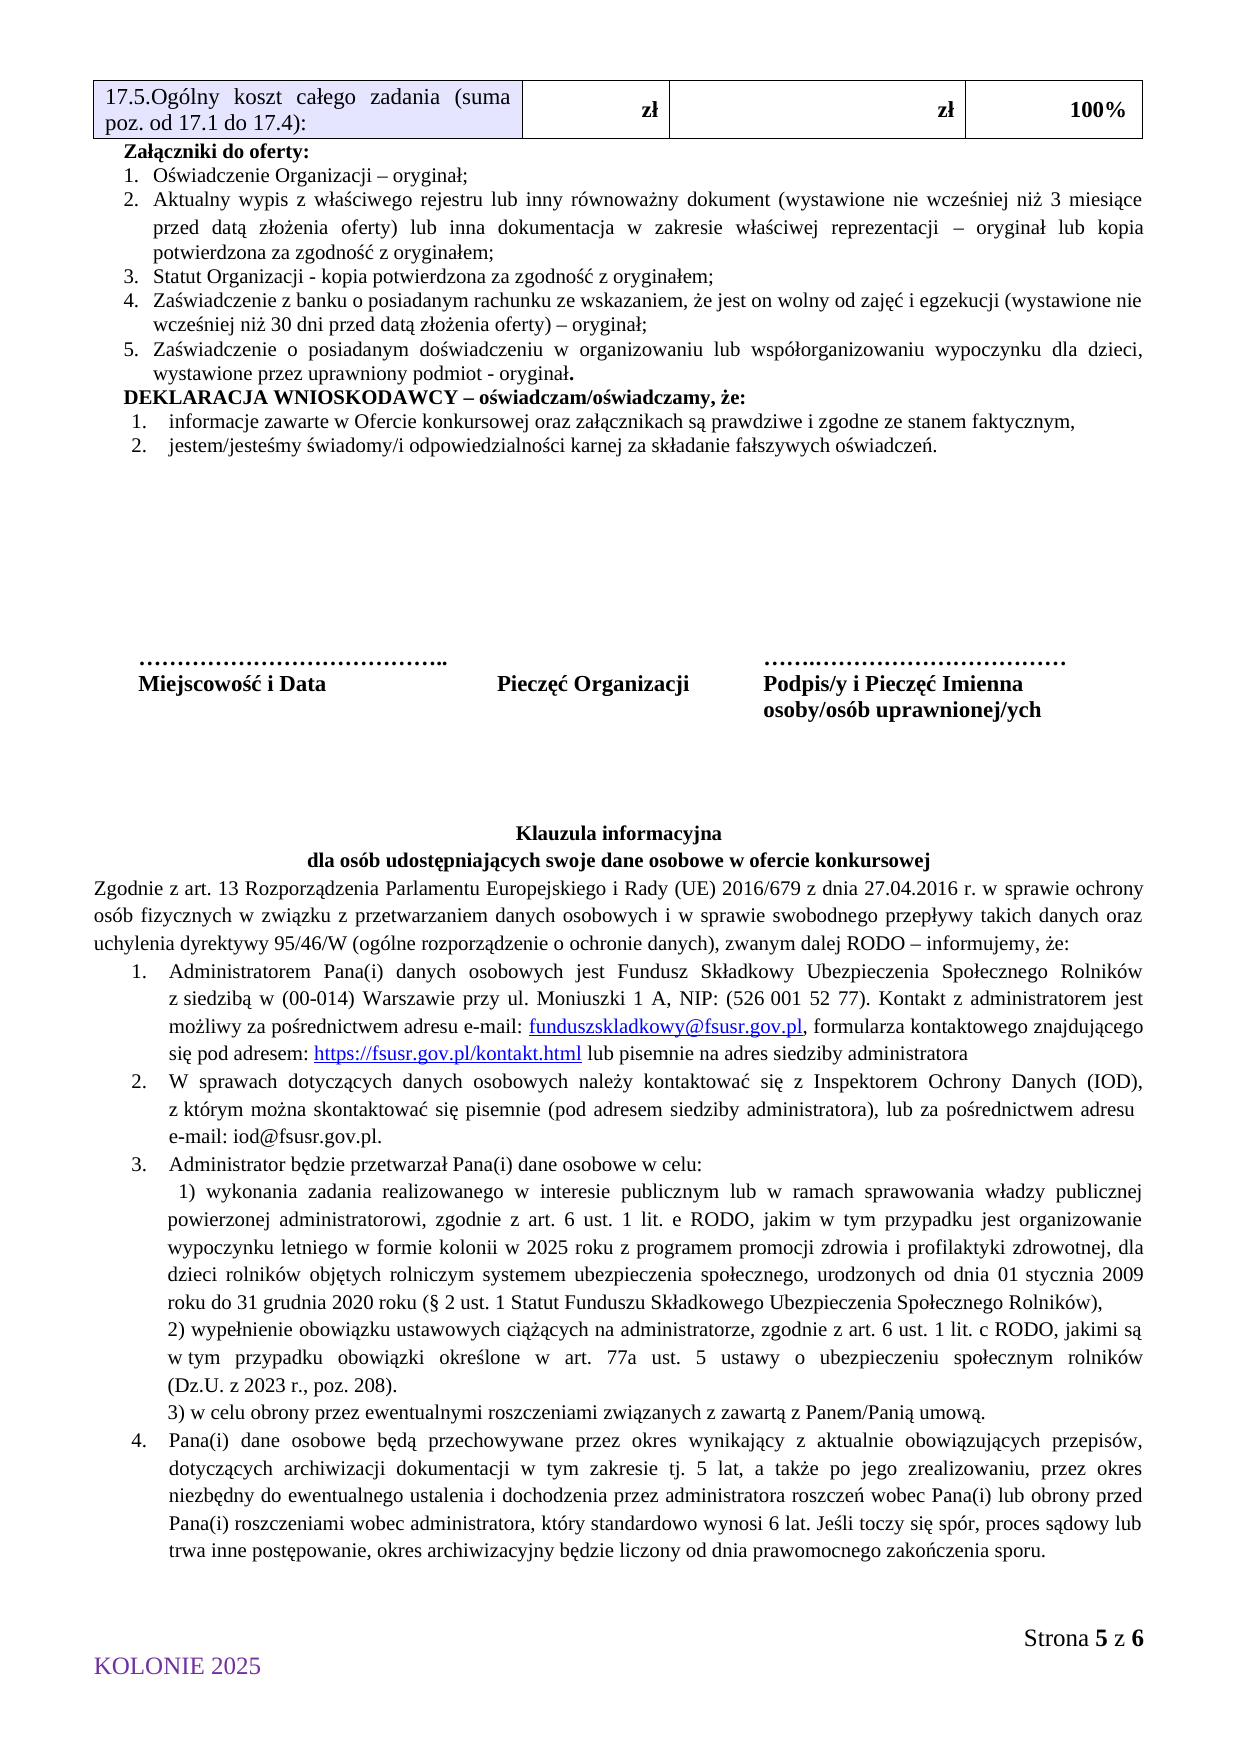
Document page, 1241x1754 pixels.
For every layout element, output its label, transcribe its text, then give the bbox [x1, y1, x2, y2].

list Zaświadczenie z banku o posiadanym rachunku ze wskazaniem, że jest on wolny od zajęć i egzekucji (wystawione nie wcześniej niż 30 dni przed datą złożenia oferty) – oryginał; [123, 288, 1144, 336]
text Miejscowość i Data Pieczęć Organizacji Podpis/y i Pieczęć Imienna osoby/osób uprawnionej/ych [138, 670, 1144, 723]
list Aktualny wypis z właściwego rejestru lub inny równoważny dokument (wystawione nie wcześniej niż 3 miesiące przed datą złożenia oferty) lub inna dokumentacja w zakresie właściwej reprezentacji – oryginał lub kopia potwierdzona za zgodność z oryginałem; [123, 187, 1144, 264]
text Klauzula informacyjna [94, 821, 1144, 844]
text 2) wypełnienie obowiązku ustawowych ciążących na administratorze, zgodnie z art. 6 ust. 1 lit. c RODO, jakimi są w tym przypadku obowiązki określone w art. 77a ust. 5 ustawy o ubezpieczeniu społecznym rolników (Dz.U. z 2023 r., poz. 208). [167, 1317, 1144, 1397]
list Pana(i) dane osobowe będą przechowywane przez okres wynikający z aktualnie obowiązujących przepisów, dotyczących archiwizacji dokumentacji w tym zakresie tj. 5 lat, a także po jego zrealizowaniu, przez okres niezbędny do ewentualnego ustalenia i dochodzenia przez administratora roszczeń wobec Pana(i) lub obrony przed Pana(i) roszczeniami wobec administratora, który standardowo wynosi 6 lat. Jeśli toczy się spór, proces sądowy lub trwa inne postępowanie, okres archiwizacyjny będzie liczony od dnia prawomocnego zakończenia sporu. [131, 1428, 1144, 1562]
list jestem/jesteśmy świadomy/i odpowiedzialności karnej za składanie fałszywych oświadczeń. [131, 433, 1144, 457]
list Oświadczenie Organizacji – oryginał; [123, 163, 1144, 187]
text Załączniki do oferty: [123, 139, 1144, 163]
text 1) wykonania zadania realizowanego w interesie publicznym lub w ramach sprawowania władzy publicznej powierzonej administratorowi, zgodnie z art. 6 ust. 1 lit. e RODO, jakim w tym przypadku jest organizowanie wypoczynku letniego w formie kolonii w 2025 roku z programem promocji zdrowia i profilaktyki zdrowotnej, dla dzieci rolników objętych rolniczym systemem ubezpieczenia społecznego, urodzonych od dnia 01 stycznia 2009 roku do 31 grudnia 2020 roku (§ 2 ust. 1 Statut Funduszu Składkowego Ubezpieczenia Społecznego Rolników), [167, 1179, 1144, 1314]
table_cell zł [670, 81, 965, 138]
list Zaświadczenie o posiadanym doświadczeniu w organizowaniu lub współorganizowaniu wypoczynku dla dzieci, wystawione przez uprawniony podmiot - oryginał. [123, 336, 1144, 384]
text Zgodnie z art. 13 Rozporządzenia Parlamentu Europejskiego i Rady (UE) 2016/679 z dnia 27.04.2016 r. w sprawie ochrony osób fizycznych w związku z przetwarzaniem danych osobowych i w sprawie swobodnego przepływy takich danych oraz uchylenia dyrektywy 95/46/W (ogólne rozporządzenie o ochronie danych), zwanym dalej RODO – informujemy, że: [94, 876, 1144, 955]
list W sprawach dotyczących danych osobowych należy kontaktować się z Inspektorem Ochrony Danych (IOD), z którym można skontaktować się pisemnie (pod adresem siedziby administratora), lub za pośrednictwem adresu e-mail: iod@fsusr.gov.pl. [131, 1069, 1144, 1148]
list Administratorem Pana(i) danych osobowych jest Fundusz Składkowy Ubezpieczenia Społecznego Rolników z siedzibą w (00-014) Warszawie przy ul. Moniuszki 1 A, NIP: (526 001 52 77). Kontakt z administratorem jest możliwy za pośrednictwem adresu e-mail: funduszskladkowy@fsusr.gov.pl, formularza kontaktowego znajdującego się pod adresem: https://fsusr.gov.pl/kontakt.html lub pisemnie na adres siedziby administratora [131, 958, 1144, 1065]
text dla osób udostępniających swoje dane osobowe w ofercie konkursowej [94, 848, 1144, 872]
text 3) w celu obrony przez ewentualnymi roszczeniami związanych z zawartą z Panem/Panią umową. [167, 1400, 1144, 1424]
table_cell zł [523, 81, 669, 138]
list Administrator będzie przetwarzał Pana(i) dane osobowe w celu: [131, 1152, 1144, 1176]
list informacje zawarte w Ofercie konkursowej oraz załącznikach są prawdziwe i zgodne ze stanem faktycznym, [131, 409, 1144, 433]
table_cell 100% [966, 81, 1142, 138]
text DEKLARACJA WNIOSKODAWCY – oświadczam/oświadczamy, że: [94, 384, 1144, 409]
table_cell 17.5.Ogólny koszt całego zadania (suma poz. od 17.1 do 17.4): [94, 81, 522, 138]
list Statut Organizacji - kopia potwierdzona za zgodność z oryginałem; [123, 264, 1144, 288]
text ………………………………….. …….…………………………… [138, 644, 1144, 670]
